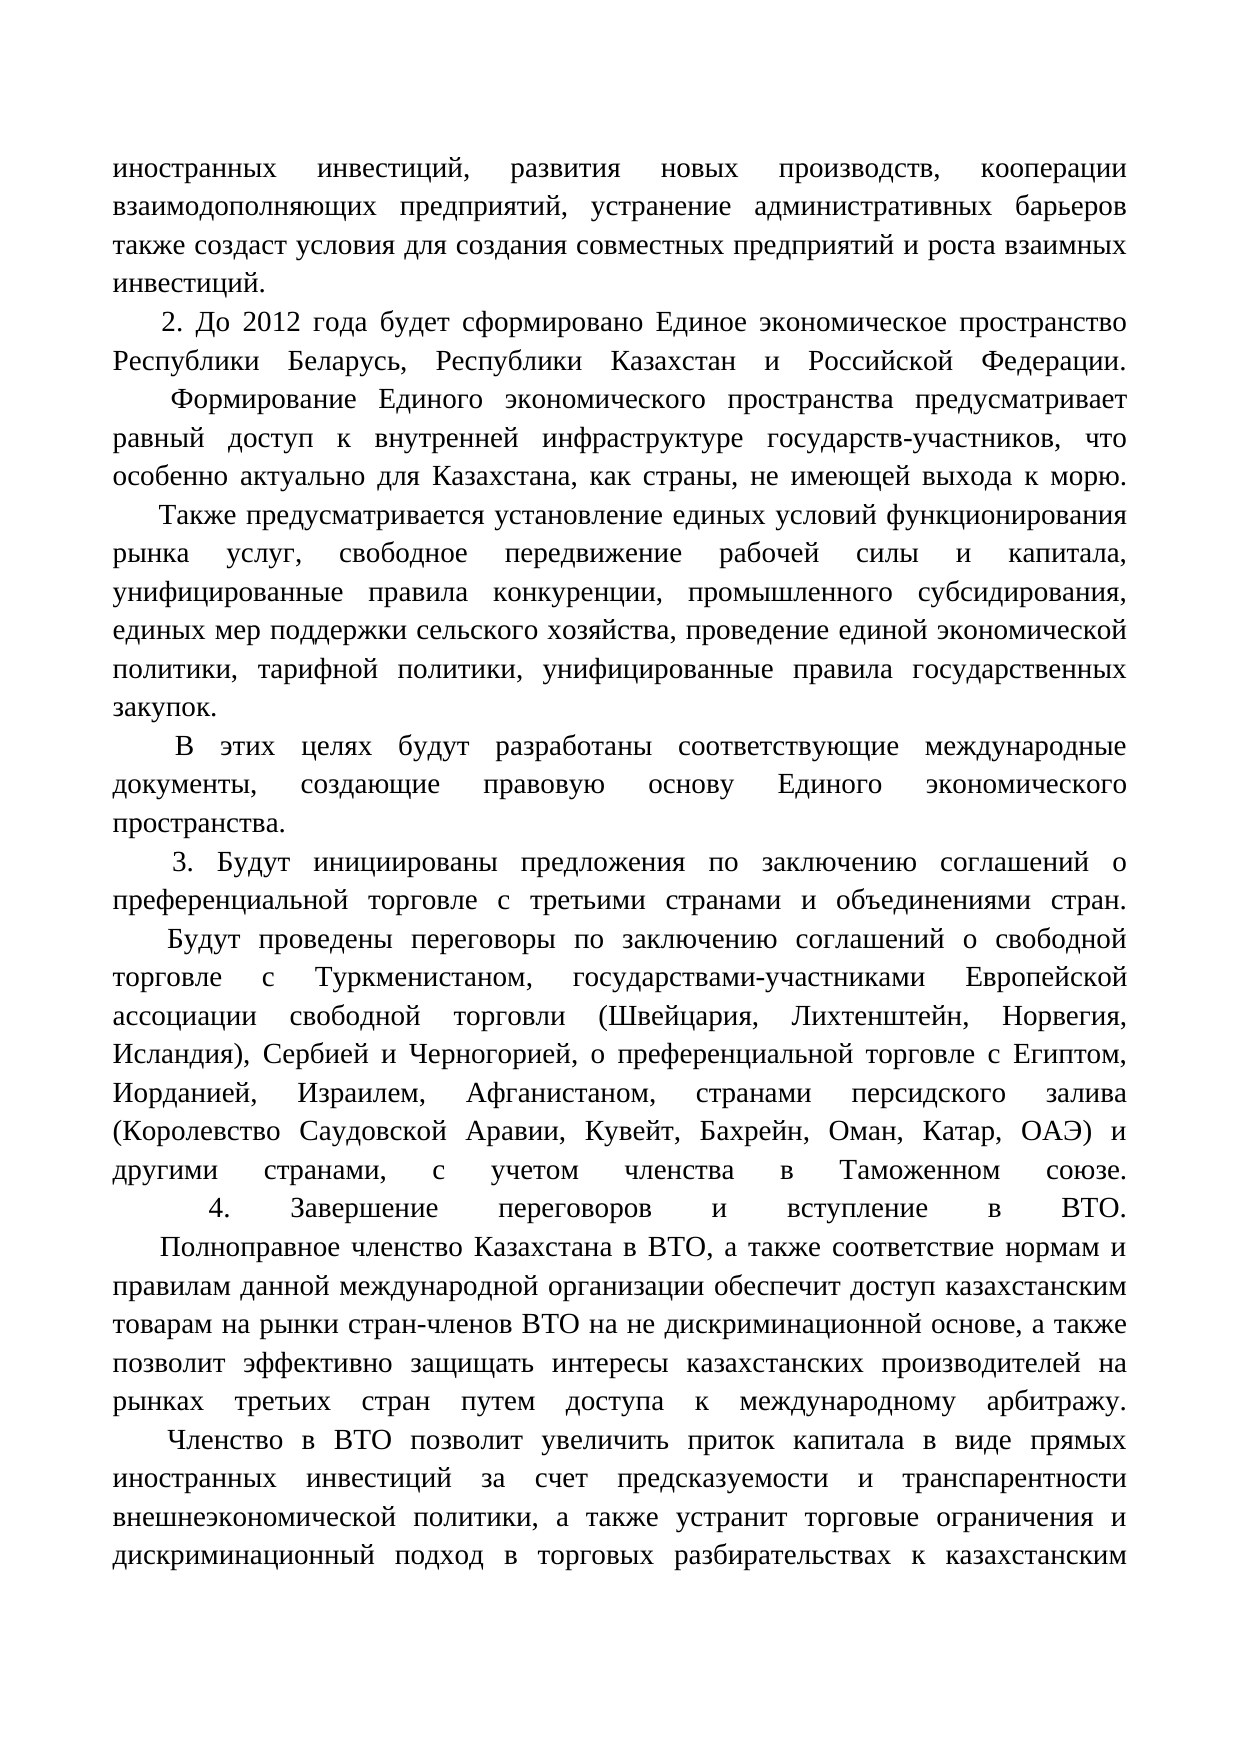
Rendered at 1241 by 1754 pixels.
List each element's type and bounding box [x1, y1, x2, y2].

text [112, 150, 1128, 1571]
